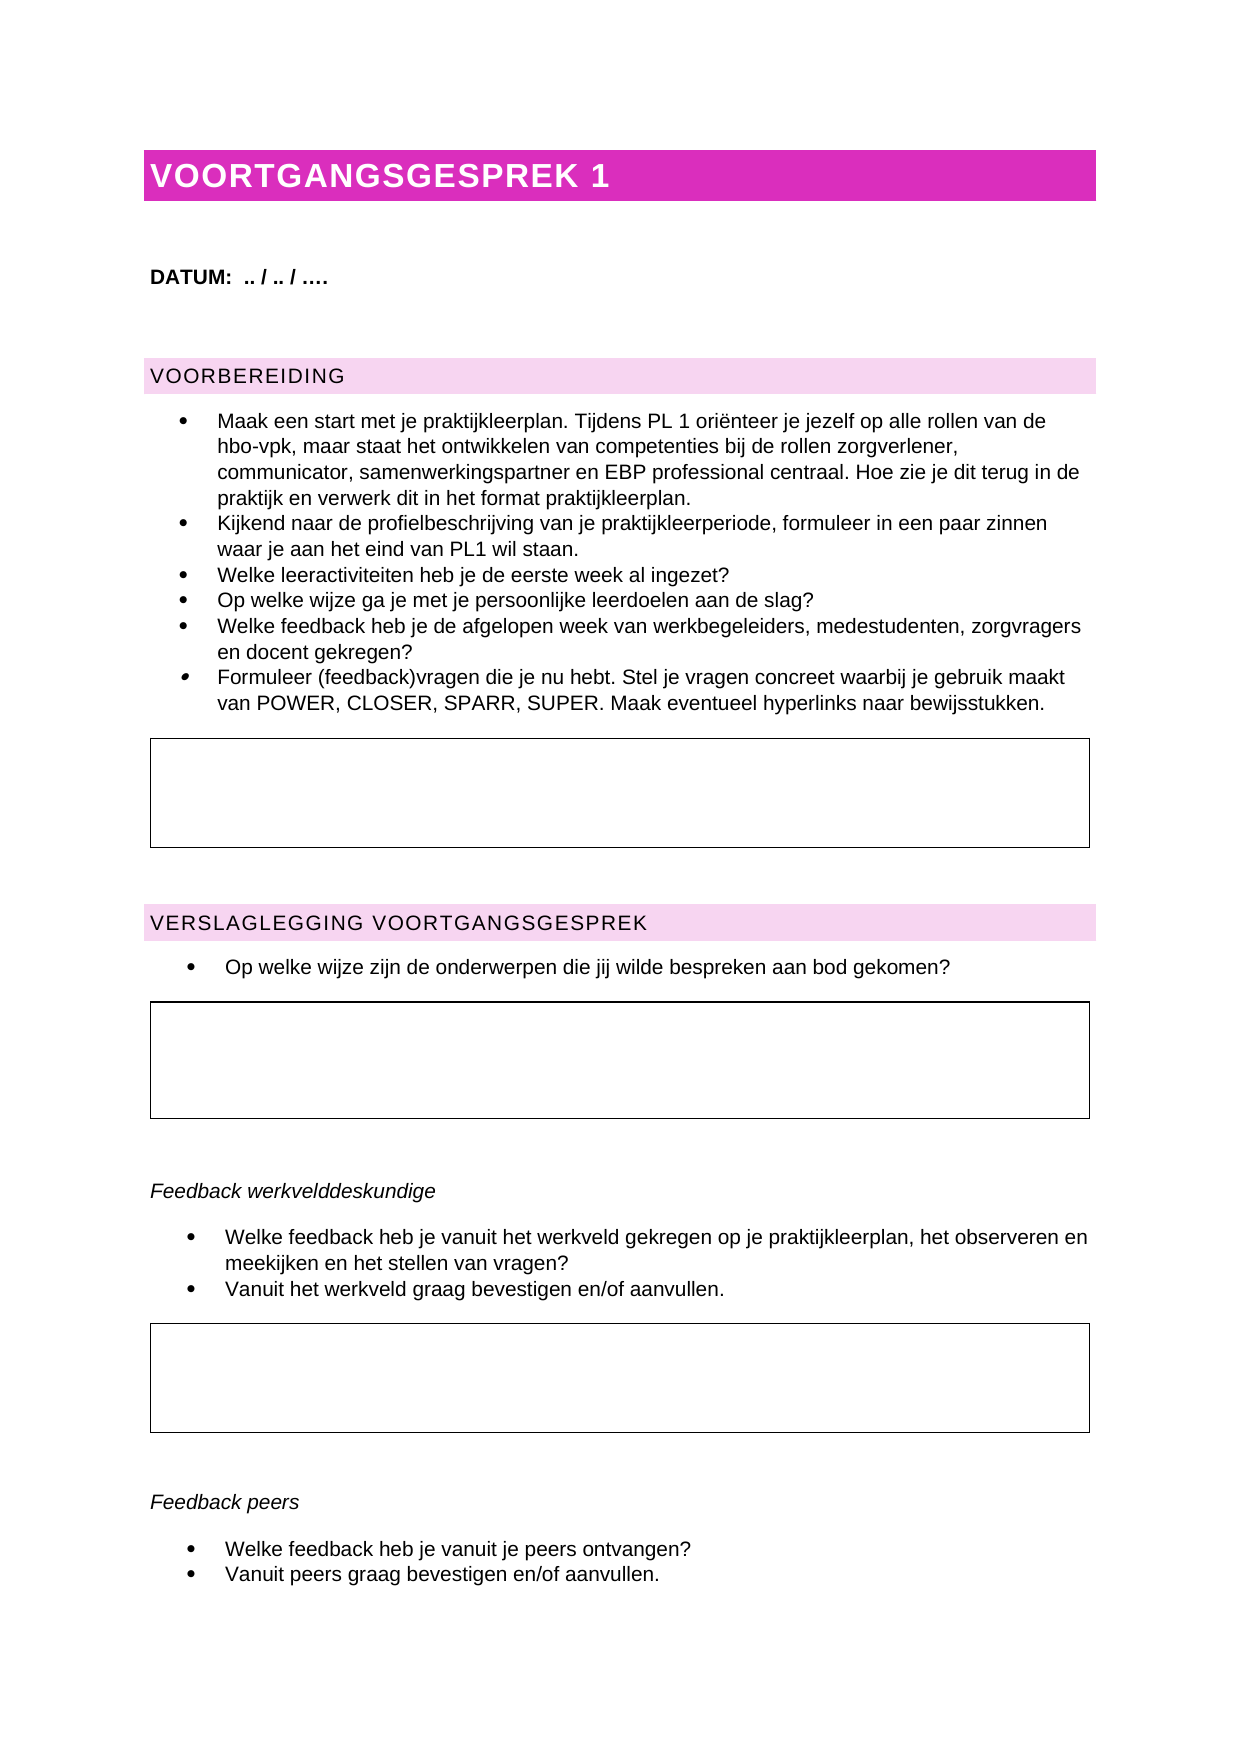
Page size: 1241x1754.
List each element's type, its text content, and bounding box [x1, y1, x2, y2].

text Feedback werkvelddeskundige [150, 1178, 1090, 1202]
text DATUM: .. / .. / …. [150, 265, 1090, 289]
subtitle Verslaglegging voortgangsgesprek [150, 911, 1090, 935]
table_header [151, 1003, 1089, 1118]
list Maak een start met je praktijkleerplan. Tijdens PL 1 oriënteer je jezelf op alle rollen van de hbo-vpk, maar staat het ontwikkelen van competenties bij de rollen zorgverlener, communicator, samenwerkingspartner en EBP professional centraal. Hoe zie je dit terug in de praktijk en verwerk dit in het format praktijkleerplan. [179, 408, 1090, 509]
text Feedback peers [150, 1490, 1090, 1514]
list Formuleer (feedback)vragen die je nu hebt. Stel je vragen concreet waarbij je gebruik maakt van POWER, CLOSER, SPARR, SUPER. Maak eventueel hyperlinks naar bewijsstukken. [179, 665, 1090, 715]
list Welke feedback heb je vanuit het werkveld gekregen op je praktijkleerplan, het observeren en meekijken en het stellen van vragen? [187, 1225, 1090, 1275]
subtitle Voortgangsgesprek 1 [150, 156, 1090, 195]
list Vanuit peers graag bevestigen en/of aanvullen. [187, 1562, 1090, 1586]
list Op welke wijze ga je met je persoonlijke leerdoelen aan de slag? [179, 588, 1090, 612]
list Vanuit het werkveld graag bevestigen en/of aanvullen. [187, 1276, 1090, 1300]
table_header [151, 1324, 1089, 1432]
list Welke feedback heb je vanuit je peers ontvangen? [187, 1536, 1090, 1561]
list Welke leeractiviteiten heb je de eerste week al ingezet? [179, 562, 1090, 586]
table_header [151, 739, 1089, 847]
list Op welke wijze zijn de onderwerpen die jij wilde bespreken aan bod gekomen? [187, 955, 1090, 979]
subtitle Voorbereiding [150, 364, 1090, 388]
list Kijkend naar de profielbeschrijving van je praktijkleerperiode, formuleer in een paar zinnen waar je aan het eind van PL1 wil staan. [179, 511, 1090, 561]
list Welke feedback heb je de afgelopen week van werkbegeleiders, medestudenten, zorgvragers en docent gekregen? [179, 614, 1090, 663]
